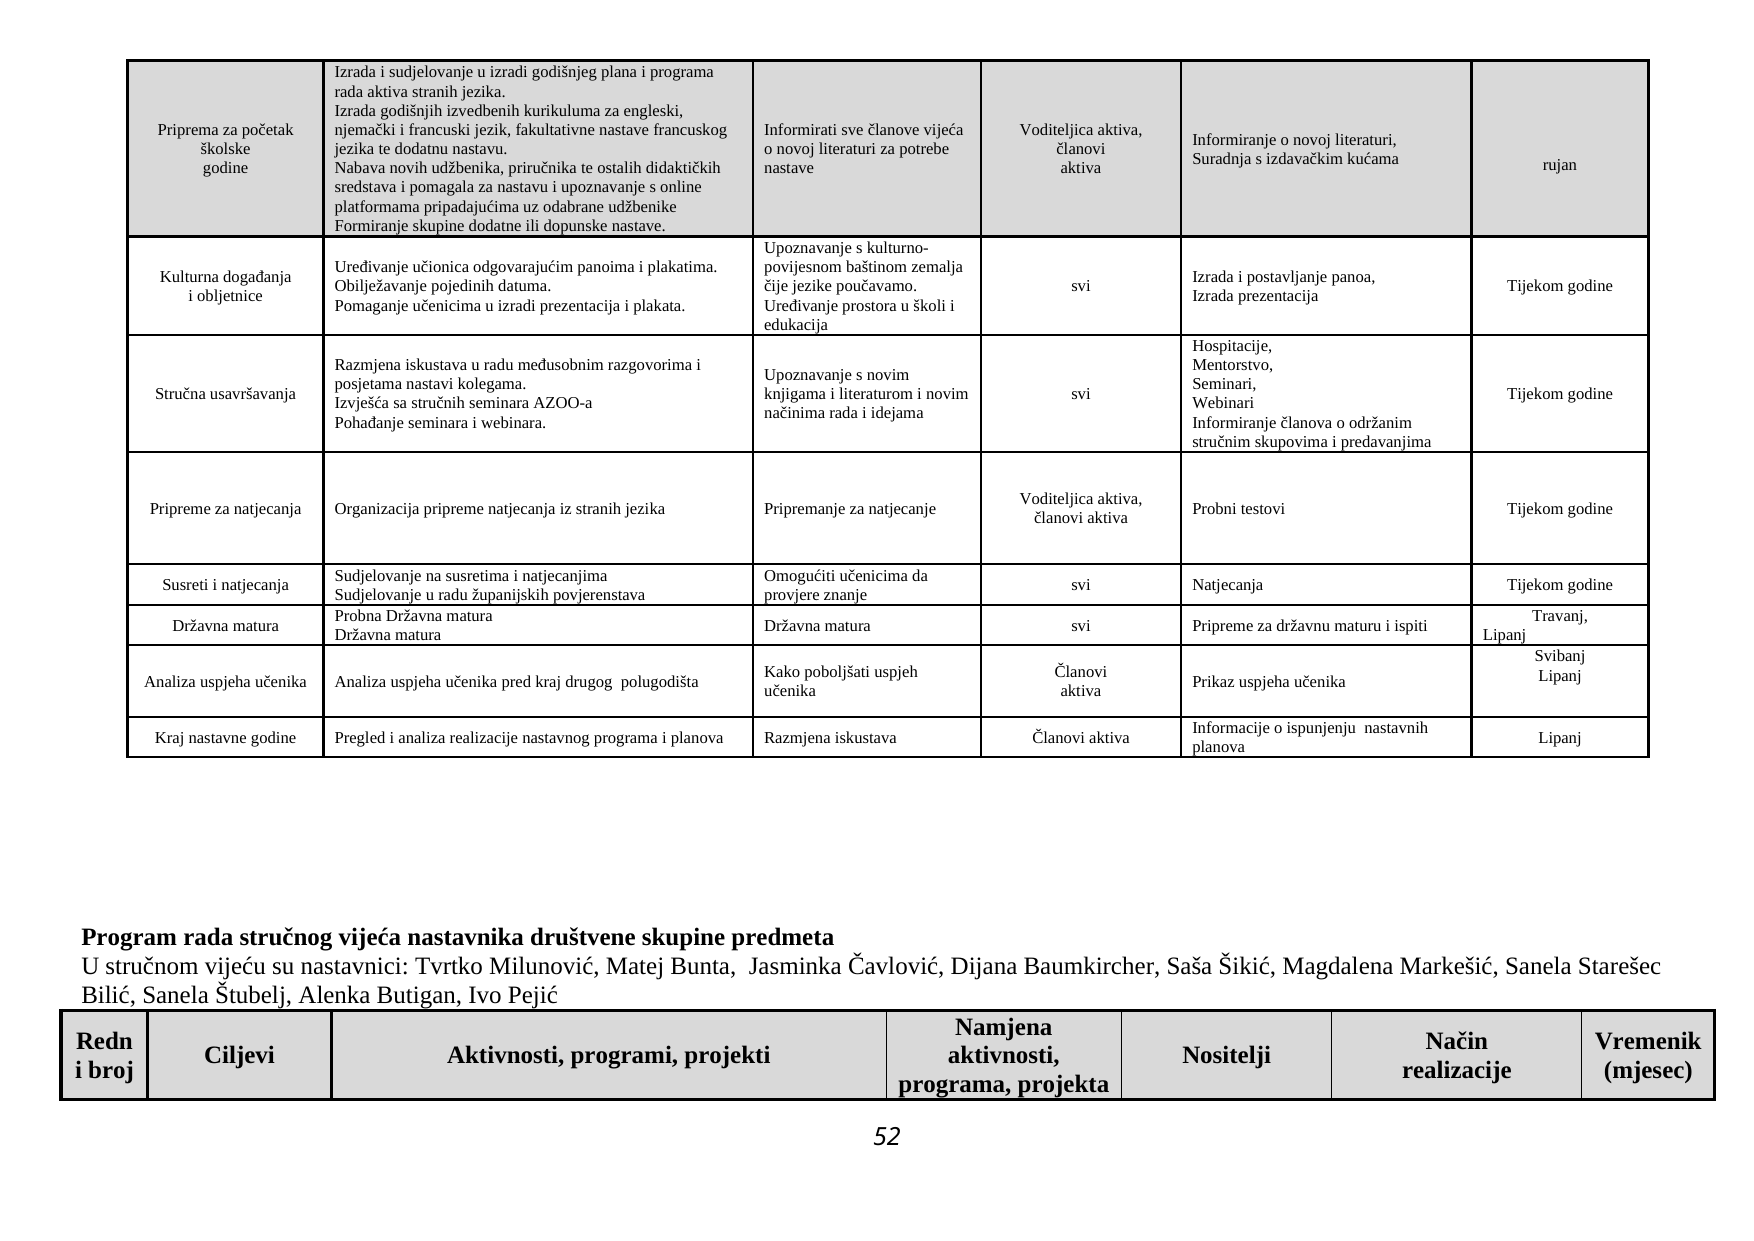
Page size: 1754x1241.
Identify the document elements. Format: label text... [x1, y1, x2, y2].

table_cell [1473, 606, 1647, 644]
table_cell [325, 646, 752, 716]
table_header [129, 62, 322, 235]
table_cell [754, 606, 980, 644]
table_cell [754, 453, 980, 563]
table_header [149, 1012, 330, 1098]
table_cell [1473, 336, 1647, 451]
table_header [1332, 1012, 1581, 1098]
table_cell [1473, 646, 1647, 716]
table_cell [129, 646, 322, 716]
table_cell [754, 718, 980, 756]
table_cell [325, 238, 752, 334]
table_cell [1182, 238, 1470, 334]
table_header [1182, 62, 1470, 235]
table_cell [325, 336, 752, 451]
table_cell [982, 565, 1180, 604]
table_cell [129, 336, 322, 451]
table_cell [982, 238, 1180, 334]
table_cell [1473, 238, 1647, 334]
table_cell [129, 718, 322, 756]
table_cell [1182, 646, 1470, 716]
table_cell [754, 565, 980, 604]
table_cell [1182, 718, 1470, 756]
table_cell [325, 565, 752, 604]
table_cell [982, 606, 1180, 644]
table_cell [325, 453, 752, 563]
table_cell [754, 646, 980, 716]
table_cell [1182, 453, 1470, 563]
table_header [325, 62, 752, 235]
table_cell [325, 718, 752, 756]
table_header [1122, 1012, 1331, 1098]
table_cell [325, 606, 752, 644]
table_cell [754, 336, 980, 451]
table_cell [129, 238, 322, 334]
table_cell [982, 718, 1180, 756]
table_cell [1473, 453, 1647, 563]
text Program rada stručnog vijeća nastavnika društvene skupine predmeta [81, 922, 1695, 951]
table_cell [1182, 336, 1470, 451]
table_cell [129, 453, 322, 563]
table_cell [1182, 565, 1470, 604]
text U stručnom vijeću su nastavnici: Tvrtko Milunović, Matej Bunta, Jasminka Čavlović, Dijana Baumkircher, Saša Šikić, Magdalena Markešić, Sanela Starešec Bilić, Sanela Štubelj, Alenka Butigan, Ivo Pejić [81, 951, 1695, 1009]
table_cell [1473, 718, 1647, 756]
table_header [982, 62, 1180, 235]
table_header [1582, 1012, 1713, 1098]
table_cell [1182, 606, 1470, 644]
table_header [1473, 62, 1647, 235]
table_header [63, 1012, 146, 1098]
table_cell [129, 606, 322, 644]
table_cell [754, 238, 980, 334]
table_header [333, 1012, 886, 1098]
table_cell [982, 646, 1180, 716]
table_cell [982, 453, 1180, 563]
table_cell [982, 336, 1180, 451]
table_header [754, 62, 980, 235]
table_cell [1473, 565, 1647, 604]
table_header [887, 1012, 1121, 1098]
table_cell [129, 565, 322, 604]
